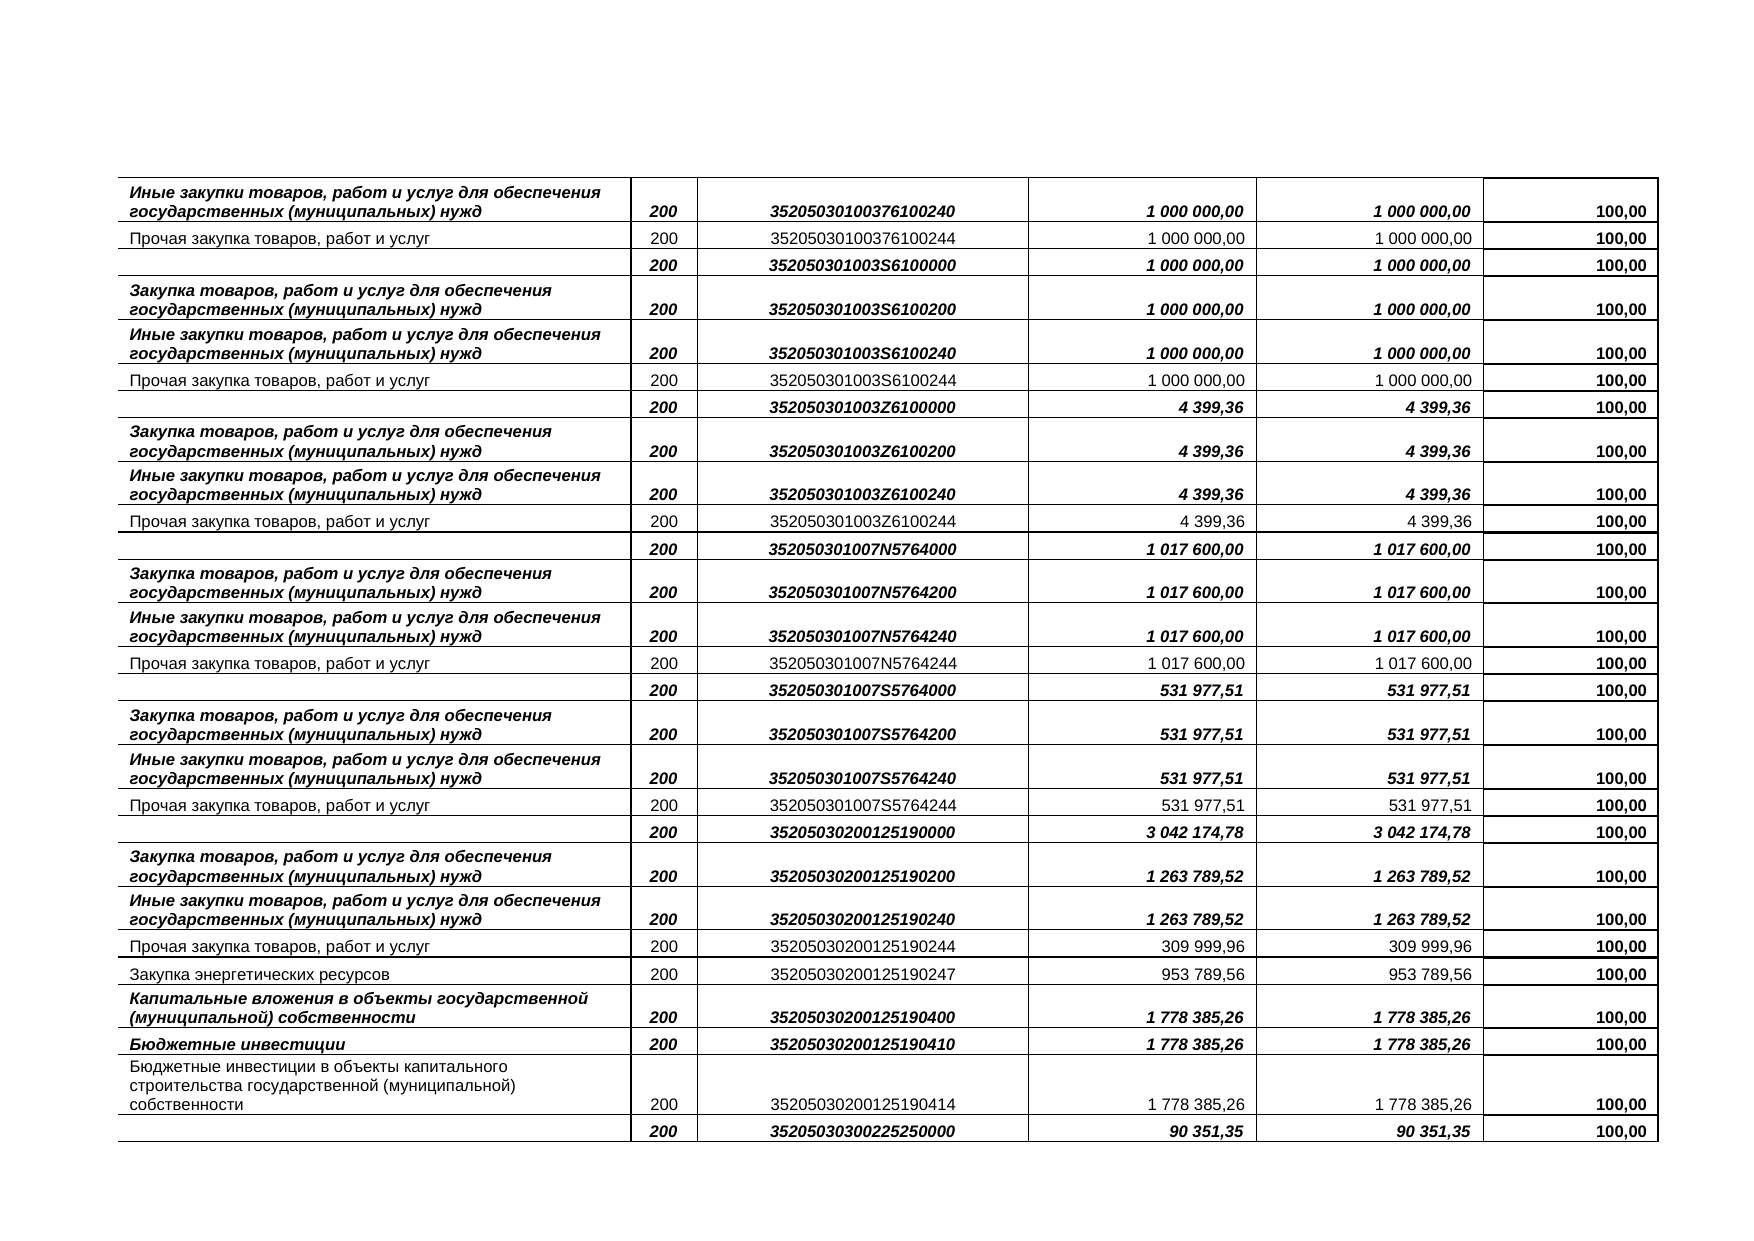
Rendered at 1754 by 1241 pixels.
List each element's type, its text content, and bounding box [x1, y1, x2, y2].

table_cell [1659, 673, 1681, 700]
table_cell [118, 1115, 630, 1141]
table_cell 200 [632, 320, 697, 363]
table_cell 352050301007S5764240 [698, 745, 1028, 788]
table_cell [1659, 744, 1681, 788]
table_cell 200 [632, 1055, 697, 1114]
table_cell 352050301007S5764244 [698, 789, 1028, 815]
table_cell Закупка энергетических ресурсов [118, 958, 630, 983]
table_cell [1659, 390, 1681, 417]
table_cell 200 [632, 745, 697, 788]
table_cell [1659, 248, 1681, 275]
table_cell Прочая закупка товаров, работ и услуг [118, 222, 630, 248]
table_cell 1 000 000,00 [1029, 178, 1256, 221]
table_cell [1659, 646, 1681, 673]
table_cell 200 [632, 930, 697, 956]
table_cell 352050301007S5764200 [698, 701, 1028, 744]
table_cell 352050301003Z6100244 [698, 505, 1028, 531]
table_cell 3 042 174,78 [1029, 816, 1256, 842]
table_cell [1659, 842, 1681, 886]
table_cell 35205030200125190244 [698, 930, 1028, 956]
table_cell Бюджетные инвестиции в объекты капитального строительства государственной (муниципальной) собственности [118, 1055, 630, 1114]
table_cell [1659, 221, 1681, 248]
table_cell Закупка товаров, работ и услуг для обеспечения государственных (муниципальных) нужд [118, 276, 630, 319]
table_cell [1659, 886, 1681, 929]
table_cell 352050301003Z6100000 [698, 391, 1028, 417]
table_cell 100,00 [1484, 223, 1657, 248]
table_cell 100,00 [1484, 463, 1657, 504]
table_cell [1659, 815, 1681, 842]
table_cell [1659, 984, 1681, 1027]
table_cell 352050301007N5764000 [698, 533, 1028, 558]
table_cell 100,00 [1484, 888, 1657, 929]
table_cell 35205030200125190240 [698, 887, 1028, 929]
table_cell Иные закупки товаров, работ и услуг для обеспечения государственных (муниципальных) нужд [118, 887, 630, 929]
table_cell 953 789,56 [1257, 958, 1483, 983]
table_cell 100,00 [1484, 790, 1657, 815]
table_cell 100,00 [1484, 1056, 1657, 1114]
table_cell 35205030100376100240 [698, 178, 1028, 221]
table_cell 100,00 [1484, 534, 1657, 558]
table_cell 100,00 [1484, 179, 1657, 221]
table_cell 352050301007N5764200 [698, 560, 1028, 602]
table_cell 352050301003Z6100240 [698, 462, 1028, 504]
table_cell 4 399,36 [1029, 505, 1256, 531]
table_cell 4 399,36 [1257, 418, 1483, 461]
table_cell 1 778 385,26 [1029, 985, 1256, 1027]
table_cell 352050301007N5764244 [698, 647, 1028, 673]
table_cell 200 [632, 533, 697, 558]
table_cell 100,00 [1484, 746, 1657, 788]
table_cell 1 017 600,00 [1029, 533, 1256, 558]
table_cell 100,00 [1484, 392, 1657, 417]
table_cell 1 000 000,00 [1029, 364, 1256, 390]
table_cell Прочая закупка товаров, работ и услуг [118, 505, 630, 531]
table_cell 3 042 174,78 [1257, 816, 1483, 842]
table_cell 35205030200125190000 [698, 816, 1028, 842]
table_cell [1659, 956, 1681, 983]
table_cell 100,00 [1484, 604, 1657, 646]
table_cell [118, 391, 630, 417]
table_cell 1 778 385,26 [1029, 1028, 1256, 1054]
table_cell 4 399,36 [1029, 462, 1256, 504]
table_cell 1 000 000,00 [1257, 249, 1483, 275]
table_cell Бюджетные инвестиции [118, 1028, 630, 1054]
table_cell 4 399,36 [1257, 391, 1483, 417]
table_cell [118, 816, 630, 842]
table_cell [1659, 1027, 1681, 1054]
table_cell [1659, 504, 1681, 531]
table_cell 1 017 600,00 [1257, 560, 1483, 602]
table_cell 352050301003S6100240 [698, 320, 1028, 363]
table_cell 100,00 [1484, 702, 1657, 744]
table_cell 1 017 600,00 [1257, 533, 1483, 558]
table_cell 1 000 000,00 [1029, 276, 1256, 319]
table_cell [1659, 559, 1681, 602]
table_cell 1 017 600,00 [1257, 603, 1483, 646]
table_cell [1659, 461, 1681, 504]
table_cell 352050301003Z6100200 [698, 418, 1028, 461]
table_cell 100,00 [1484, 250, 1657, 275]
table_cell 531 977,51 [1257, 674, 1483, 700]
table_cell 100,00 [1484, 931, 1657, 956]
table_cell 200 [632, 249, 697, 275]
table_cell 200 [632, 462, 697, 504]
table_cell 1 000 000,00 [1257, 320, 1483, 363]
table_cell [1659, 363, 1681, 390]
table_cell [118, 674, 630, 700]
table_cell 1 017 600,00 [1029, 647, 1256, 673]
table_cell 1 017 600,00 [1257, 647, 1483, 673]
table_cell 100,00 [1484, 675, 1657, 700]
table_cell 531 977,51 [1029, 745, 1256, 788]
table_cell 200 [632, 603, 697, 646]
table_cell [1659, 1054, 1681, 1114]
table_cell 1 778 385,26 [1257, 1028, 1483, 1054]
table_cell Закупка товаров, работ и услуг для обеспечения государственных (муниципальных) нужд [118, 560, 630, 602]
table_cell [1659, 788, 1681, 815]
table_cell Иные закупки товаров, работ и услуг для обеспечения государственных (муниципальных) нужд [118, 745, 630, 788]
table_cell 100,00 [1484, 986, 1657, 1027]
table_cell 531 977,51 [1257, 789, 1483, 815]
table_cell 1 000 000,00 [1257, 276, 1483, 319]
table_cell 1 000 000,00 [1257, 178, 1483, 221]
table_cell [1659, 275, 1681, 319]
table_cell [118, 533, 630, 558]
table_cell 200 [632, 560, 697, 602]
table_cell [1659, 417, 1681, 461]
table_cell 352050301003S6100200 [698, 276, 1028, 319]
table_cell [1659, 531, 1681, 558]
table_cell 100,00 [1484, 419, 1657, 461]
table_cell Капитальные вложения в объекты государственной (муниципальной) собственности [118, 985, 630, 1027]
table_cell 200 [632, 178, 697, 221]
table_cell 1 263 789,52 [1257, 887, 1483, 929]
table_cell Прочая закупка товаров, работ и услуг [118, 930, 630, 956]
table_cell 35205030200125190414 [698, 1055, 1028, 1114]
table_cell 531 977,51 [1257, 701, 1483, 744]
table_cell 100,00 [1484, 648, 1657, 673]
table_cell 100,00 [1484, 1116, 1657, 1141]
table_cell 1 263 789,52 [1029, 887, 1256, 929]
table_cell 90 351,35 [1257, 1115, 1483, 1141]
table_cell 100,00 [1484, 844, 1657, 886]
table_cell 200 [632, 418, 697, 461]
table_cell 1 000 000,00 [1257, 364, 1483, 390]
table_cell 531 977,51 [1029, 701, 1256, 744]
table_cell 35205030100376100244 [698, 222, 1028, 248]
table_cell 352050301003S6100000 [698, 249, 1028, 275]
table_cell Прочая закупка товаров, работ и услуг [118, 364, 630, 390]
table_cell 352050301007S5764000 [698, 674, 1028, 700]
table_cell Иные закупки товаров, работ и услуг для обеспечения государственных (муниципальных) нужд [118, 320, 630, 363]
table_cell 4 399,36 [1029, 418, 1256, 461]
table_cell 531 977,51 [1029, 674, 1256, 700]
table_cell 200 [632, 701, 697, 744]
table_cell 1 263 789,52 [1029, 843, 1256, 886]
table_cell 200 [632, 887, 697, 929]
table_cell 531 977,51 [1029, 789, 1256, 815]
table_cell Закупка товаров, работ и услуг для обеспечения государственных (муниципальных) нужд [118, 843, 630, 886]
table_cell 100,00 [1484, 506, 1657, 531]
table_cell 100,00 [1484, 321, 1657, 363]
table_cell 1 000 000,00 [1029, 320, 1256, 363]
table_cell 200 [632, 843, 697, 886]
table_cell 1 000 000,00 [1029, 249, 1256, 275]
table_cell 200 [632, 674, 697, 700]
table_cell 1 778 385,26 [1257, 985, 1483, 1027]
table_cell 200 [632, 391, 697, 417]
table_cell 200 [632, 1115, 697, 1141]
table_cell 200 [632, 647, 697, 673]
table_cell Прочая закупка товаров, работ и услуг [118, 789, 630, 815]
table_cell 200 [632, 985, 697, 1027]
table_cell 1 778 385,26 [1029, 1055, 1256, 1114]
table_cell Закупка товаров, работ и услуг для обеспечения государственных (муниципальных) нужд [118, 418, 630, 461]
table_cell [1659, 1114, 1681, 1141]
table_cell [118, 249, 630, 275]
table_cell 953 789,56 [1029, 958, 1256, 983]
table_cell Иные закупки товаров, работ и услуг для обеспечения государственных (муниципальных) нужд [118, 603, 630, 646]
table_cell 35205030200125190247 [698, 958, 1028, 983]
table_cell 200 [632, 364, 697, 390]
table_cell 1 017 600,00 [1029, 560, 1256, 602]
table_cell 100,00 [1484, 561, 1657, 602]
table_cell 1 000 000,00 [1257, 222, 1483, 248]
table_cell 100,00 [1484, 959, 1657, 983]
table_cell 90 351,35 [1029, 1115, 1256, 1141]
table_cell 1 263 789,52 [1257, 843, 1483, 886]
table_cell 35205030200125190400 [698, 985, 1028, 1027]
table_cell 100,00 [1484, 277, 1657, 319]
table_cell 200 [632, 958, 697, 983]
table_cell [1659, 929, 1681, 956]
table_cell 200 [632, 222, 697, 248]
table_cell Иные закупки товаров, работ и услуг для обеспечения государственных (муниципальных) нужд [118, 462, 630, 504]
table_cell Закупка товаров, работ и услуг для обеспечения государственных (муниципальных) нужд [118, 701, 630, 744]
table_cell 309 999,96 [1257, 930, 1483, 956]
table_cell Прочая закупка товаров, работ и услуг [118, 647, 630, 673]
table_cell [1659, 602, 1681, 646]
table_cell [1659, 177, 1681, 221]
table_cell 35205030200125190200 [698, 843, 1028, 886]
table_cell 35205030200125190410 [698, 1028, 1028, 1054]
table_cell 4 399,36 [1257, 462, 1483, 504]
table_cell 200 [632, 1028, 697, 1054]
table_cell 309 999,96 [1029, 930, 1256, 956]
table_cell 200 [632, 505, 697, 531]
table_cell [1659, 319, 1681, 363]
table_cell 4 399,36 [1257, 505, 1483, 531]
table_cell 100,00 [1484, 1029, 1657, 1054]
table_cell 4 399,36 [1029, 391, 1256, 417]
table_cell 352050301007N5764240 [698, 603, 1028, 646]
table_cell 200 [632, 276, 697, 319]
table_cell 100,00 [1484, 365, 1657, 390]
table_cell 1 000 000,00 [1029, 222, 1256, 248]
table_cell 200 [632, 789, 697, 815]
table_cell 1 017 600,00 [1029, 603, 1256, 646]
table_cell [1659, 700, 1681, 744]
table_cell 200 [632, 816, 697, 842]
table_cell 100,00 [1484, 817, 1657, 842]
table_cell 531 977,51 [1257, 745, 1483, 788]
table_cell Иные закупки товаров, работ и услуг для обеспечения государственных (муниципальных) нужд [118, 178, 630, 221]
table_cell 35205030300225250000 [698, 1115, 1028, 1141]
table_cell 352050301003S6100244 [698, 364, 1028, 390]
table_cell 1 778 385,26 [1257, 1055, 1483, 1114]
